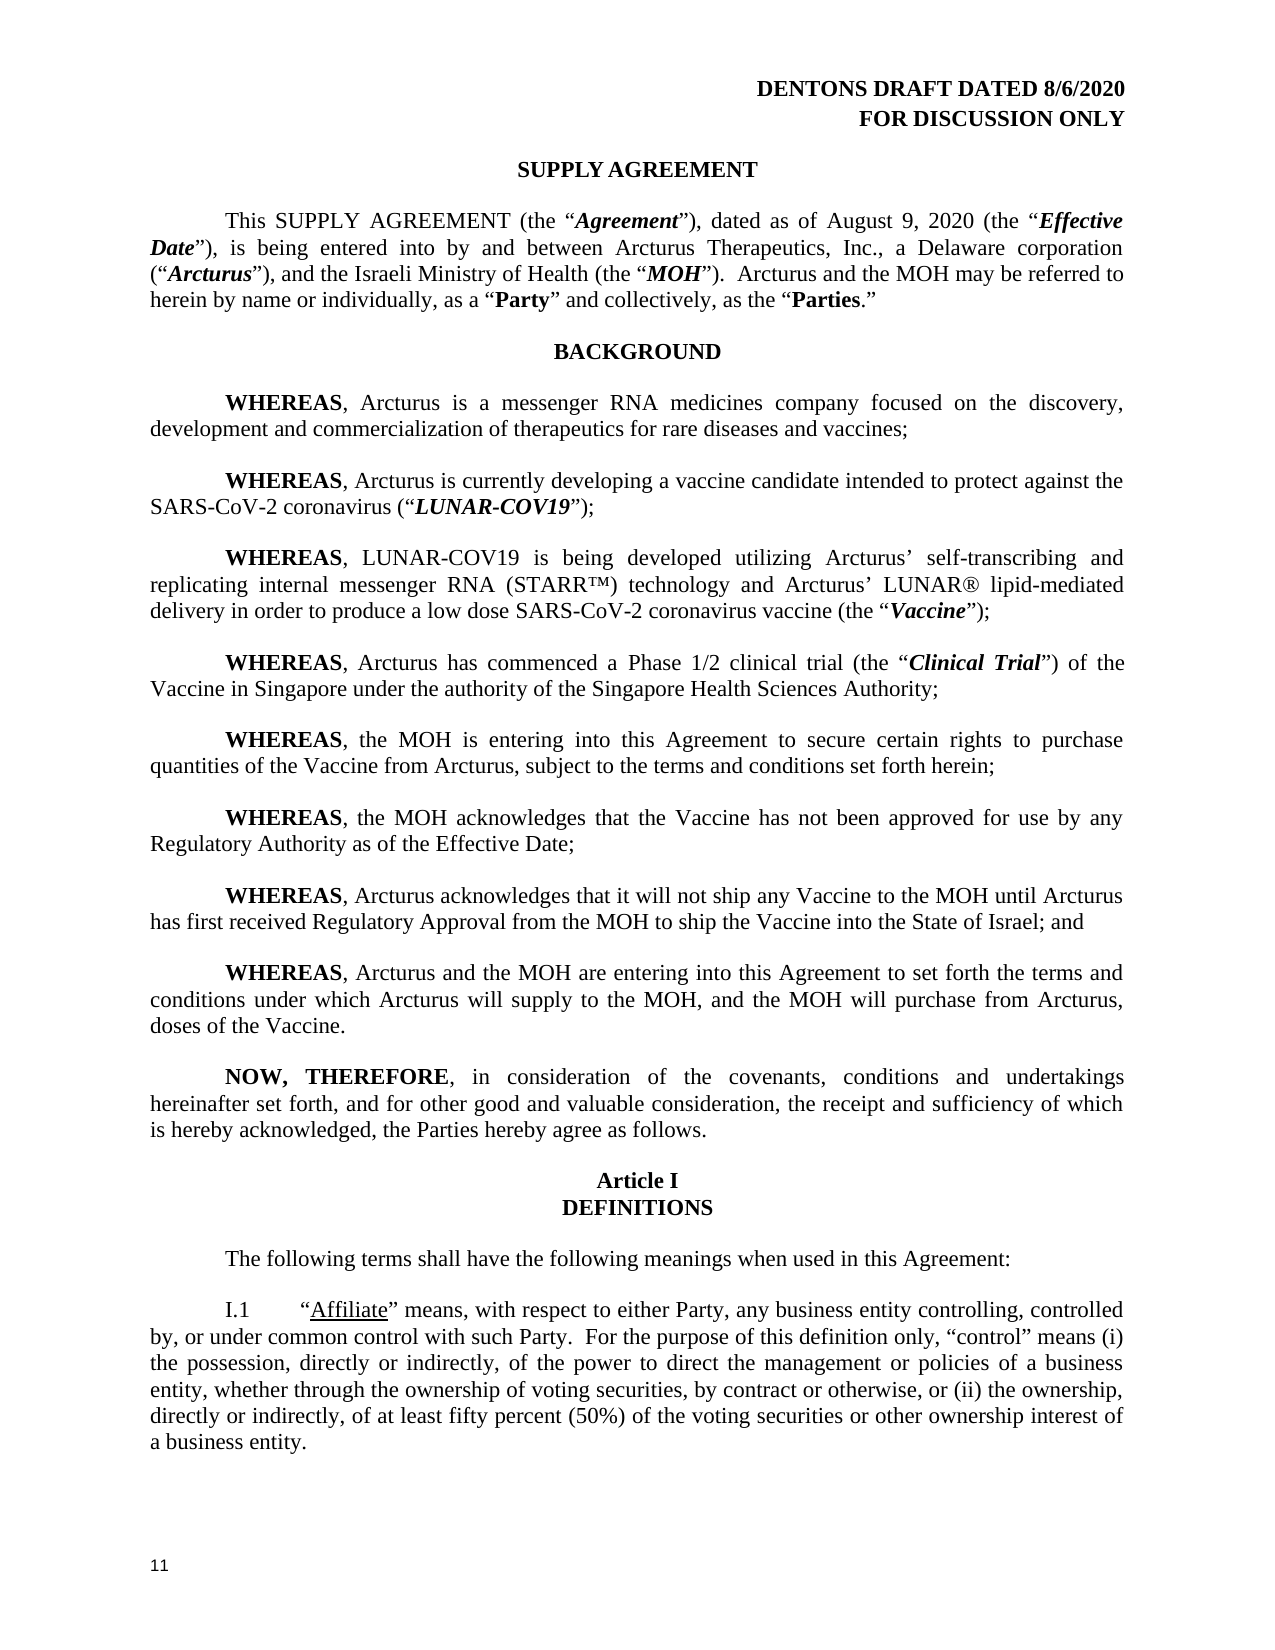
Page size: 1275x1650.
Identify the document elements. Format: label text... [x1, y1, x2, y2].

text WHEREAS, Arcturus is currently developing a vaccine candidate intended to protect against the SARS-CoV-2 coronavirus (“LUNAR-COV19”); [150, 467, 1125, 519]
text WHEREAS, Arcturus has commenced a Phase 1/2 clinical trial (the “Clinical Trial”) of the Vaccine in Singapore under the authority of the Singapore Health Sciences Authority; [150, 648, 1125, 701]
text WHEREAS, Arcturus and the MOH are entering into this Agreement to set forth the terms and conditions under which Arcturus will supply to the MOH, and the MOH will purchase from Arcturus, doses of the Vaccine. [150, 959, 1125, 1038]
text NOW, THEREFORE, in consideration of the covenants, conditions and undertakings hereinafter set forth, and for other good and valuable consideration, the receipt and sufficiency of which is hereby acknowledged, the Parties hereby agree as follows. [150, 1063, 1125, 1142]
text WHEREAS, the MOH acknowledges that the Vaccine has not been approved for use by any Regulatory Authority as of the Effective Date; [150, 804, 1125, 857]
text WHEREAS, Arcturus acknowledges that it will not ship any Vaccine to the MOH until Arcturus has first received Regulatory Approval from the MOH to ship the Vaccine into the State of Israel; and [150, 882, 1125, 934]
subtitle “Affiliate” means, with respect to either Party, any business entity controlling, controlled by, or under common control with such Party. For the purpose of this definition only, “control” means (i) the possession, directly or indirectly, of the power to direct the management or policies of a business entity, whether through the ownership of voting securities, by contract or otherwise, or (ii) the ownership, directly or indirectly, of at least fifty percent (50%) of the voting securities or other ownership interest of a business entity. [150, 1297, 1125, 1455]
text This SUPPLY AGREEMENT (the “Agreement”), dated as of August 9, 2020 (the “Effective Date”), is being entered into by and between Arcturus Therapeutics, Inc., a Delaware corporation (“Arcturus”), and the Israeli Ministry of Health (the “MOH”). Arcturus and the MOH may be referred to herein by name or individually, as a “Party” and collectively, as the “Parties.” [150, 207, 1125, 313]
text SUPPLY AGREEMENT [150, 156, 1125, 182]
text WHEREAS, LUNAR-COV19 is being developed utilizing Arcturus’ self-transcribing and replicating internal messenger RNA (STARR™) technology and Arcturus’ LUNAR® lipid-mediated delivery in order to produce a low dose SARS-CoV-2 coronavirus vaccine (the “Vaccine”); [150, 544, 1125, 623]
text WHEREAS, Arcturus is a messenger RNA medicines company focused on the discovery, development and commercialization of therapeutics for rare diseases and vaccines; [150, 389, 1125, 442]
title BACKGROUND [150, 338, 1125, 364]
text WHEREAS, the MOH is entering into this Agreement to secure certain rights to purchase quantities of the Vaccine from Arcturus, subject to the terms and conditions set forth herein; [150, 726, 1125, 779]
subtitle DEFINITIONS [150, 1167, 1125, 1220]
text The following terms shall have the following meanings when used in this Agreement: [150, 1245, 1125, 1272]
